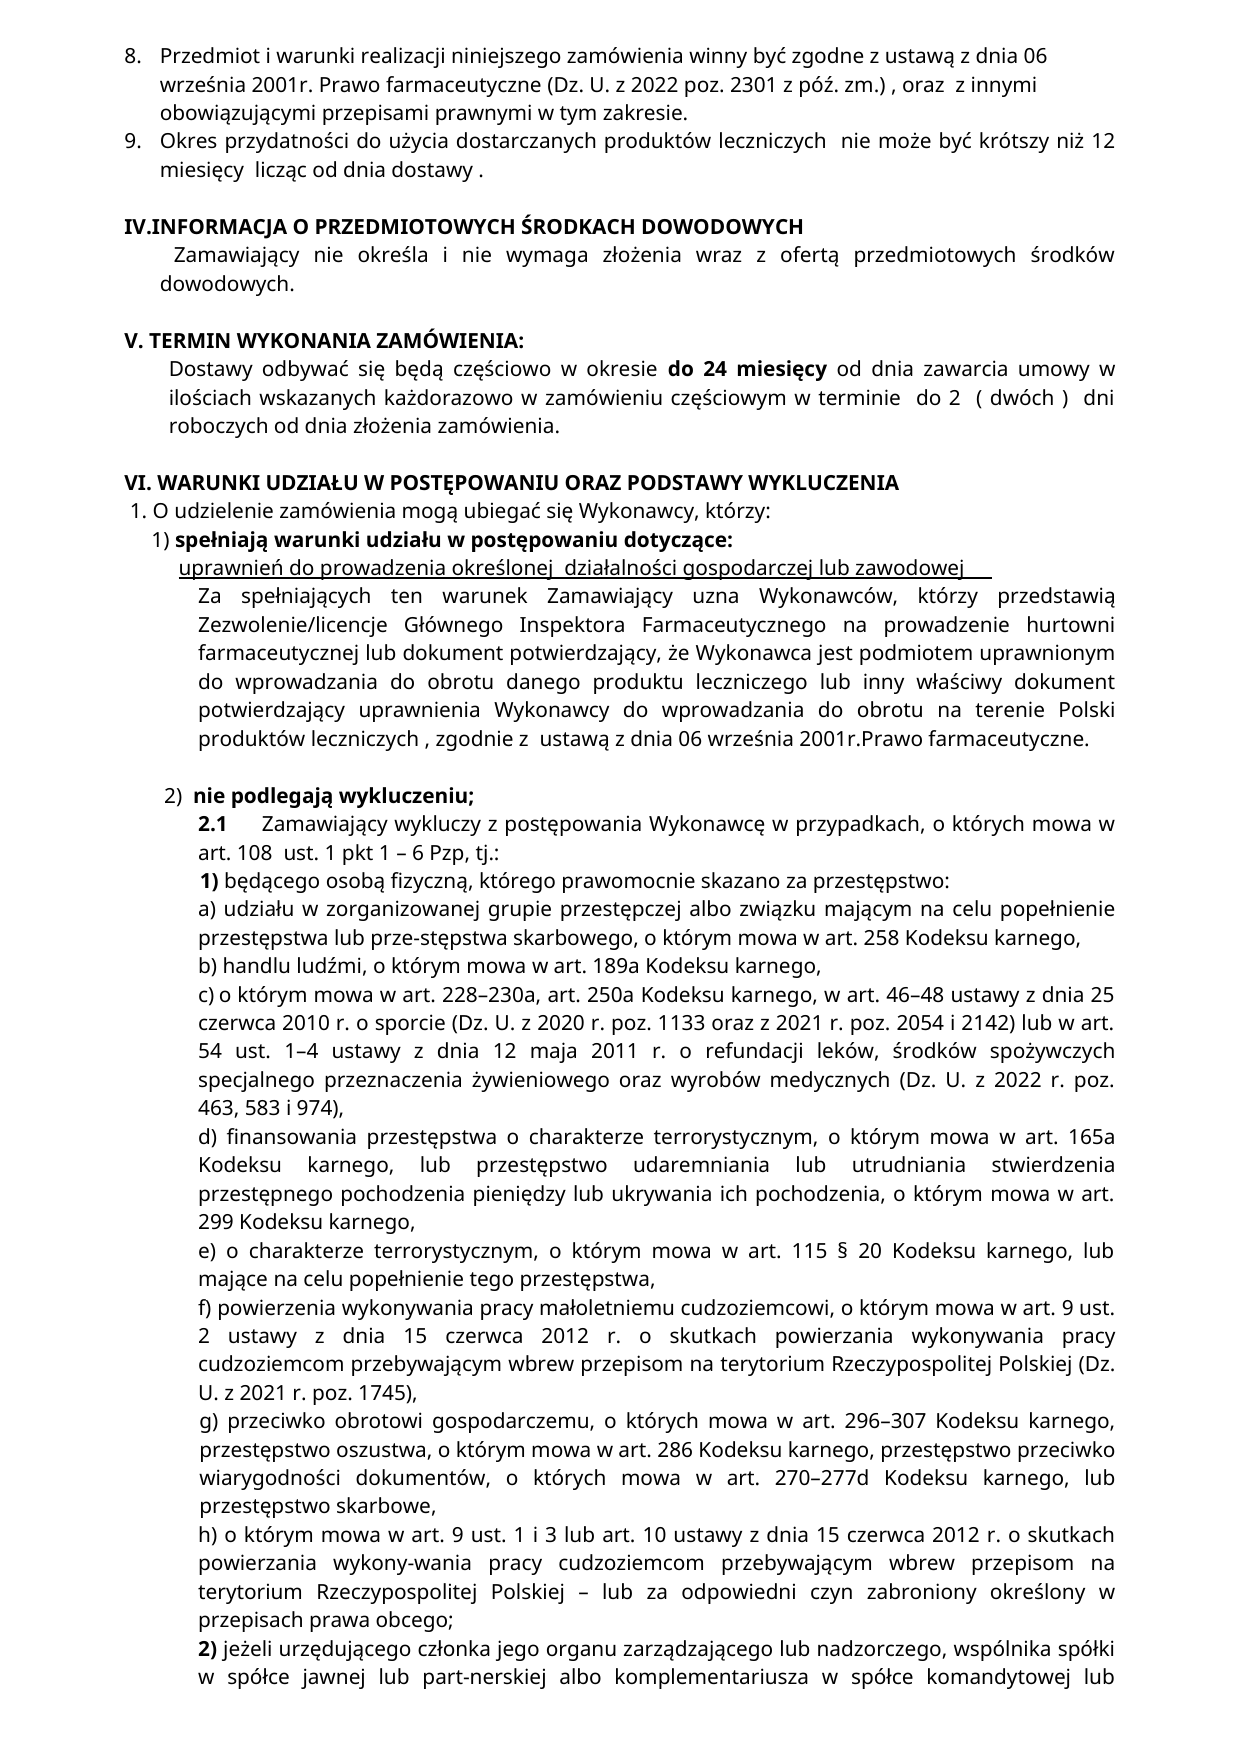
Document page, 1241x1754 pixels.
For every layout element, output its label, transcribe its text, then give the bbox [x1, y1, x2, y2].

text V. TERMIN WYKONANIA ZAMÓWIENIA: [124, 326, 1116, 354]
text IV.INFORMACJA O PRZEDMIOTOWYCH ŚRODKACH DOWODOWYCH [124, 212, 1116, 240]
text Za spełniających ten warunek Zamawiający uzna Wykonawców, którzy przedstawią Zezwolenie/licencje Głównego Inspektora Farmaceutycznego na prowadzenie hurtowni farmaceutycznej lub dokument potwierdzający, że Wykonawca jest podmiotem uprawnionym do wprowadzania do obrotu danego produktu leczniczego lub inny właściwy dokument potwierdzający uprawnienia Wykonawcy do wprowadzania do obrotu na terenie Polski produktów leczniczych , zgodnie z ustawą z dnia 06 września 2001r.Prawo farmaceutyczne. [198, 582, 1116, 752]
text 2.1 Zamawiający wykluczy z postępowania Wykonawcę w przypadkach, o których mowa w art. 108 ust. 1 pkt 1 – 6 Pzp, tj.: [198, 809, 1116, 866]
text h) o którym mowa w art. 9 ust. 1 i 3 lub art. 10 ustawy z dnia 15 czerwca 2012 r. o skutkach powierzania wykony-wania pracy cudzoziemcom przebywającym wbrew przepisom na terytorium Rzeczypospolitej Polskiej – lub za odpowiedni czyn zabroniony określony w przepisach prawa obcego; [198, 1520, 1116, 1634]
list Przedmiot i warunki realizacji niniejszego zamówienia winny być zgodne z ustawą z dnia 06 września 2001r. Prawo farmaceutyczne (Dz. U. z 2022 poz. 2301 z póź. zm.) , oraz z innymi obowiązującymi przepisami prawnymi w tym zakresie. [124, 41, 1116, 127]
text 1) spełniają warunki udziału w postępowaniu dotyczące: [124, 525, 1116, 553]
text d) finansowania przestępstwa o charakterze terrorystycznym, o którym mowa w art. 165a Kodeksu karnego, lub przestępstwo udaremniania lub utrudniania stwierdzenia przestępnego pochodzenia pieniędzy lub ukrywania ich pochodzenia, o którym mowa w art. 299 Kodeksu karnego, [198, 1122, 1116, 1236]
text uprawnień do prowadzenia określonej działalności gospodarczej lub zawodowej [124, 553, 1116, 582]
text e) o charakterze terrorystycznym, o którym mowa w art. 115 § 20 Kodeksu karnego, lub mające na celu popełnienie tego przestępstwa, [198, 1236, 1116, 1293]
text VI. WARUNKI UDZIAŁU W POSTĘPOWANIU ORAZ PODSTAWY WYKLUCZENIA [124, 468, 1116, 496]
text 1. O udzielenie zamówienia mogą ubiegać się Wykonawcy, którzy: [124, 496, 1116, 525]
text f) powierzenia wykonywania pracy małoletniemu cudzoziemcowi, o którym mowa w art. 9 ust. 2 ustawy z dnia 15 czerwca 2012 r. o skutkach powierzania wykonywania pracy cudzoziemcom przebywającym wbrew przepisom na terytorium Rzeczypospolitej Polskiej (Dz. U. z 2021 r. poz. 1745), [198, 1293, 1116, 1406]
list Dostawy odbywać się będą częściowo w okresie do 24 miesięcy od dnia zawarcia umowy w ilościach wskazanych każdorazowo w zamówieniu częściowym w terminie do 2 ( dwóch ) dni roboczych od dnia złożenia zamówienia. [168, 354, 1116, 439]
text 2) nie podlegają wykluczeniu; [148, 781, 1116, 809]
text c) o którym mowa w art. 228–230a, art. 250a Kodeksu karnego, w art. 46–48 ustawy z dnia 25 czerwca 2010 r. o sporcie (Dz. U. z 2020 r. poz. 1133 oraz z 2021 r. poz. 2054 i 2142) lub w art. 54 ust. 1–4 ustawy z dnia 12 maja 2011 r. o refundacji leków, środków spożywczych specjalnego przeznaczenia żywieniowego oraz wyrobów medycznych (Dz. U. z 2022 r. poz. 463, 583 i 974), [198, 980, 1116, 1122]
text 1) będącego osobą fizyczną, którego prawomocnie skazano za przestępstwo: [162, 866, 1116, 894]
text Zamawiający nie określa i nie wymaga złożenia wraz z ofertą przedmiotowych środków dowodowych. [159, 240, 1116, 297]
text b) handlu ludźmi, o którym mowa w art. 189a Kodeksu karnego, [162, 951, 1116, 980]
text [198, 1634, 1116, 1691]
text g) przeciwko obrotowi gospodarczemu, o których mowa w art. 296–307 Kodeksu karnego, przestępstwo oszustwa, o którym mowa w art. 286 Kodeksu karnego, przestępstwo przeciwko wiarygodności dokumentów, o których mowa w art. 270–277d Kodeksu karnego, lub przestępstwo skarbowe, [199, 1406, 1116, 1520]
list Okres przydatności do użycia dostarczanych produktów leczniczych nie może być krótszy niż 12 miesięcy licząc od dnia dostawy . [124, 127, 1116, 183]
text a) udziału w zorganizowanej grupie przestępczej albo związku mającym na celu popełnienie przestępstwa lub prze-stępstwa skarbowego, o którym mowa w art. 258 Kodeksu karnego, [198, 894, 1116, 951]
